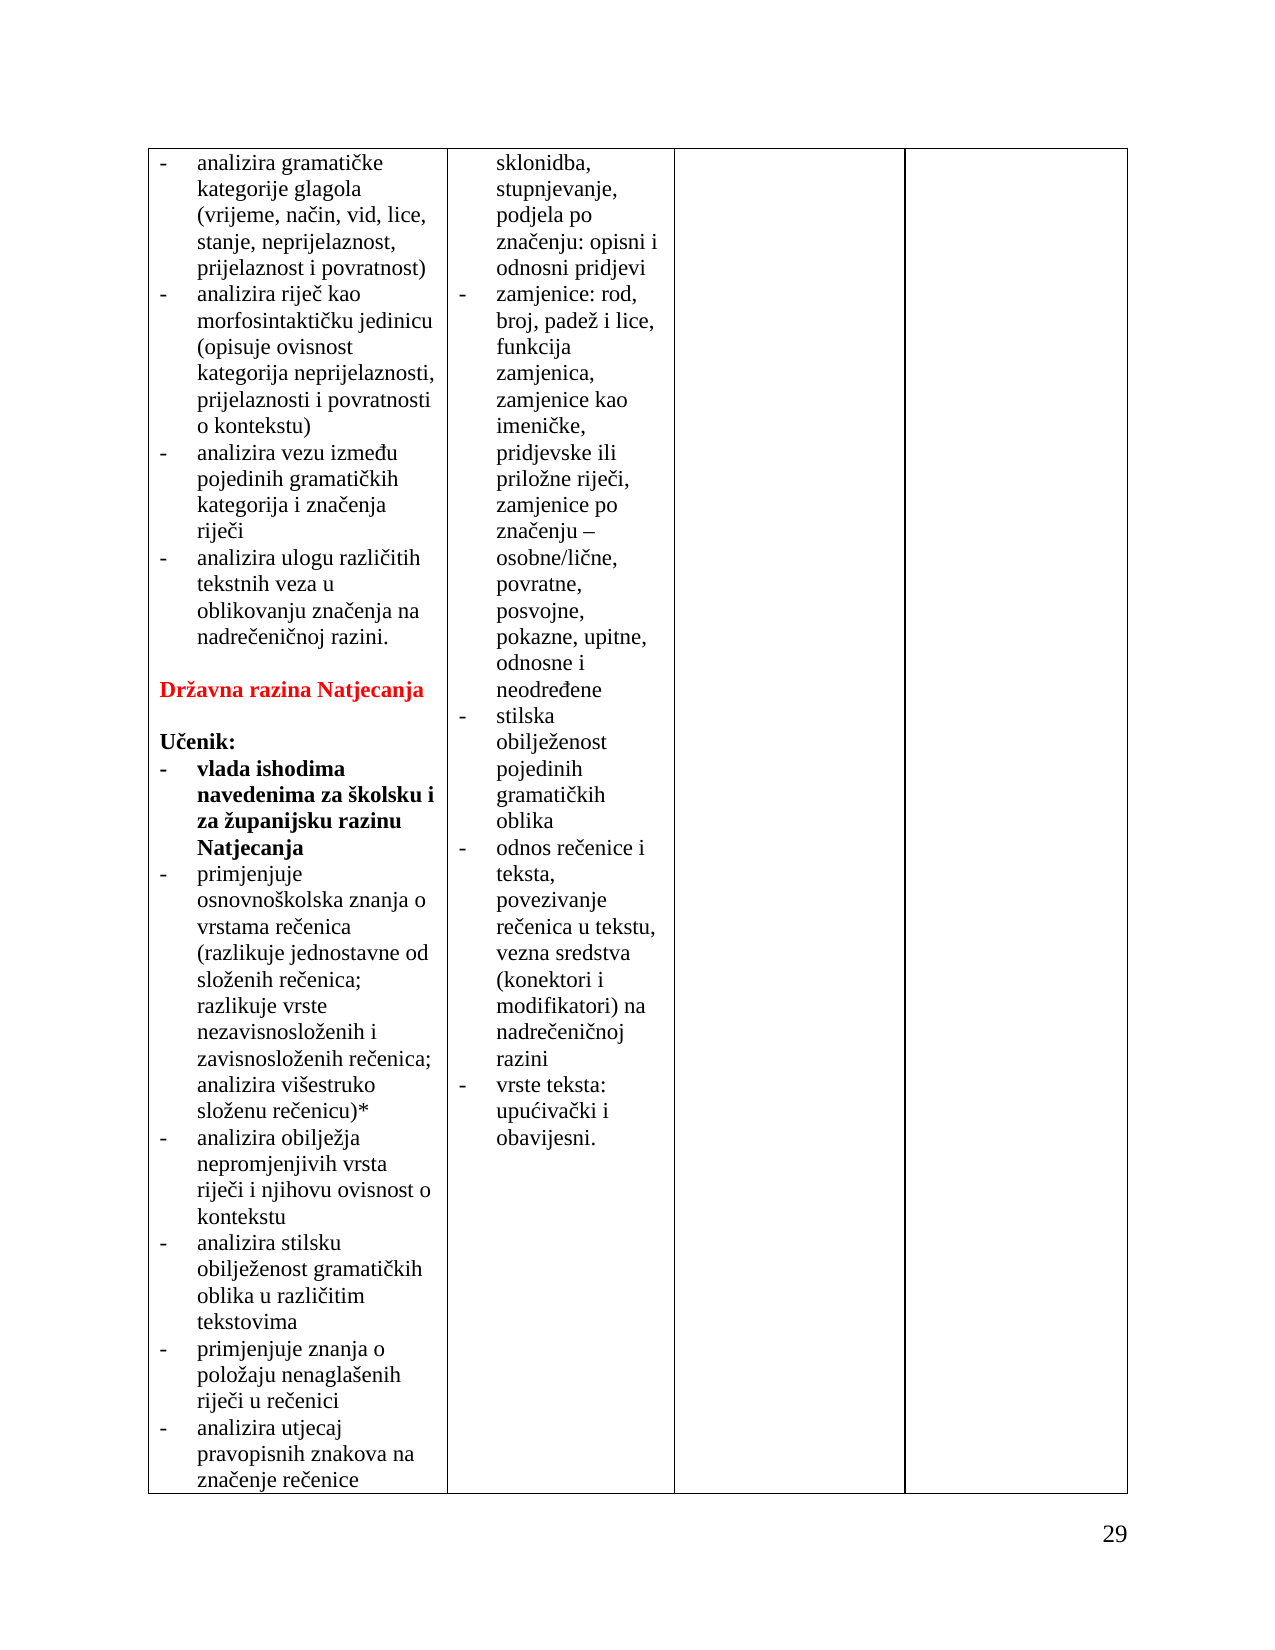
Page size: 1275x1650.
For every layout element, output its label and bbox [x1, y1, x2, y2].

table_cell [675, 149, 904, 1493]
table_cell [906, 149, 1127, 1493]
table_cell [448, 149, 674, 1493]
